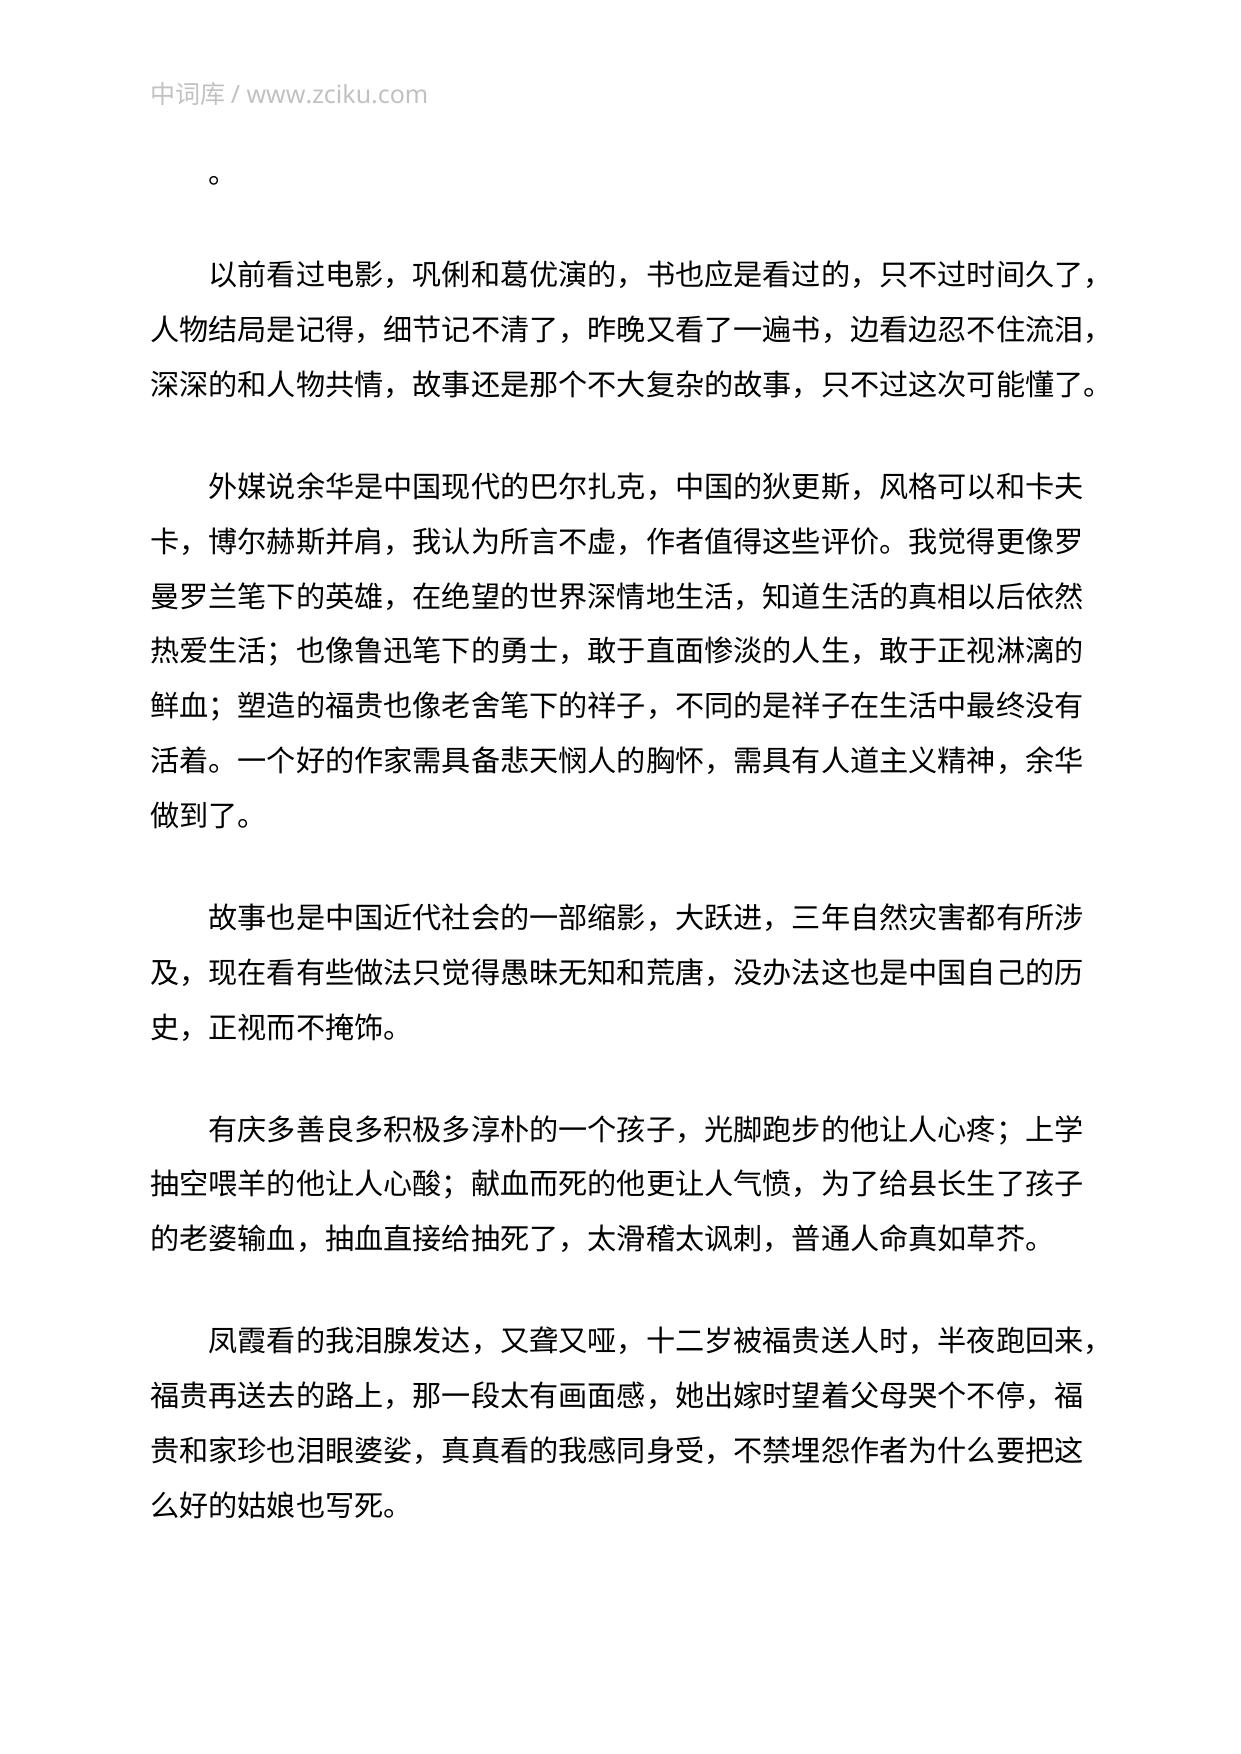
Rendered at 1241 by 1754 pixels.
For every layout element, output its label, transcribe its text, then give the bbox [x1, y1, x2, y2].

text 。 [150, 150, 1090, 192]
text 故事也是中国近代社会的一部缩影，大跃进，三年自然灾害都有所涉及，现在看有些做法只觉得愚昧无知和荒唐，没办法这也是中国自己的历史，正视而不掩饰。 [150, 894, 1090, 1047]
text 凤霞看的我泪腺发达，又聋又哑，十二岁被福贵送人时，半夜跑回来，福贵再送去的路上，那一段太有画面感，她出嫁时望着父母哭个不停，福贵和家珍也泪眼婆娑，真真看的我感同身受，不禁埋怨作者为什么要把这么好的姑娘也写死。 [150, 1318, 1090, 1524]
text 有庆多善良多积极多淳朴的一个孩子，光脚跑步的他让人心疼；上学抽空喂羊的他让人心酸；献血而死的他更让人气愤，为了给县长生了孩子的老婆输血，抽血直接给抽死了，太滑稽太讽刺，普通人命真如草芥。 [150, 1106, 1090, 1258]
text 外媒说余华是中国现代的巴尔扎克，中国的狄更斯，风格可以和卡夫卡，博尔赫斯并肩，我认为所言不虚，作者值得这些评价。我觉得更像罗曼罗兰笔下的英雄，在绝望的世界深情地生活，知道生活的真相以后依然热爱生活；也像鲁迅笔下的勇士，敢于直面惨淡的人生，敢于正视淋漓的鲜血；塑造的福贵也像老舍笔下的祥子，不同的是祥子在生活中最终没有活着。一个好的作家需具备悲天悯人的胸怀，需具有人道主义精神，余华做到了。 [150, 463, 1090, 835]
text 以前看过电影，巩俐和葛优演的，书也应是看过的，只不过时间久了，人物结局是记得，细节记不清了，昨晚又看了一遍书，边看边忍不住流泪，深深的和人物共情，故事还是那个不大复杂的故事，只不过这次可能懂了。 [150, 252, 1090, 404]
